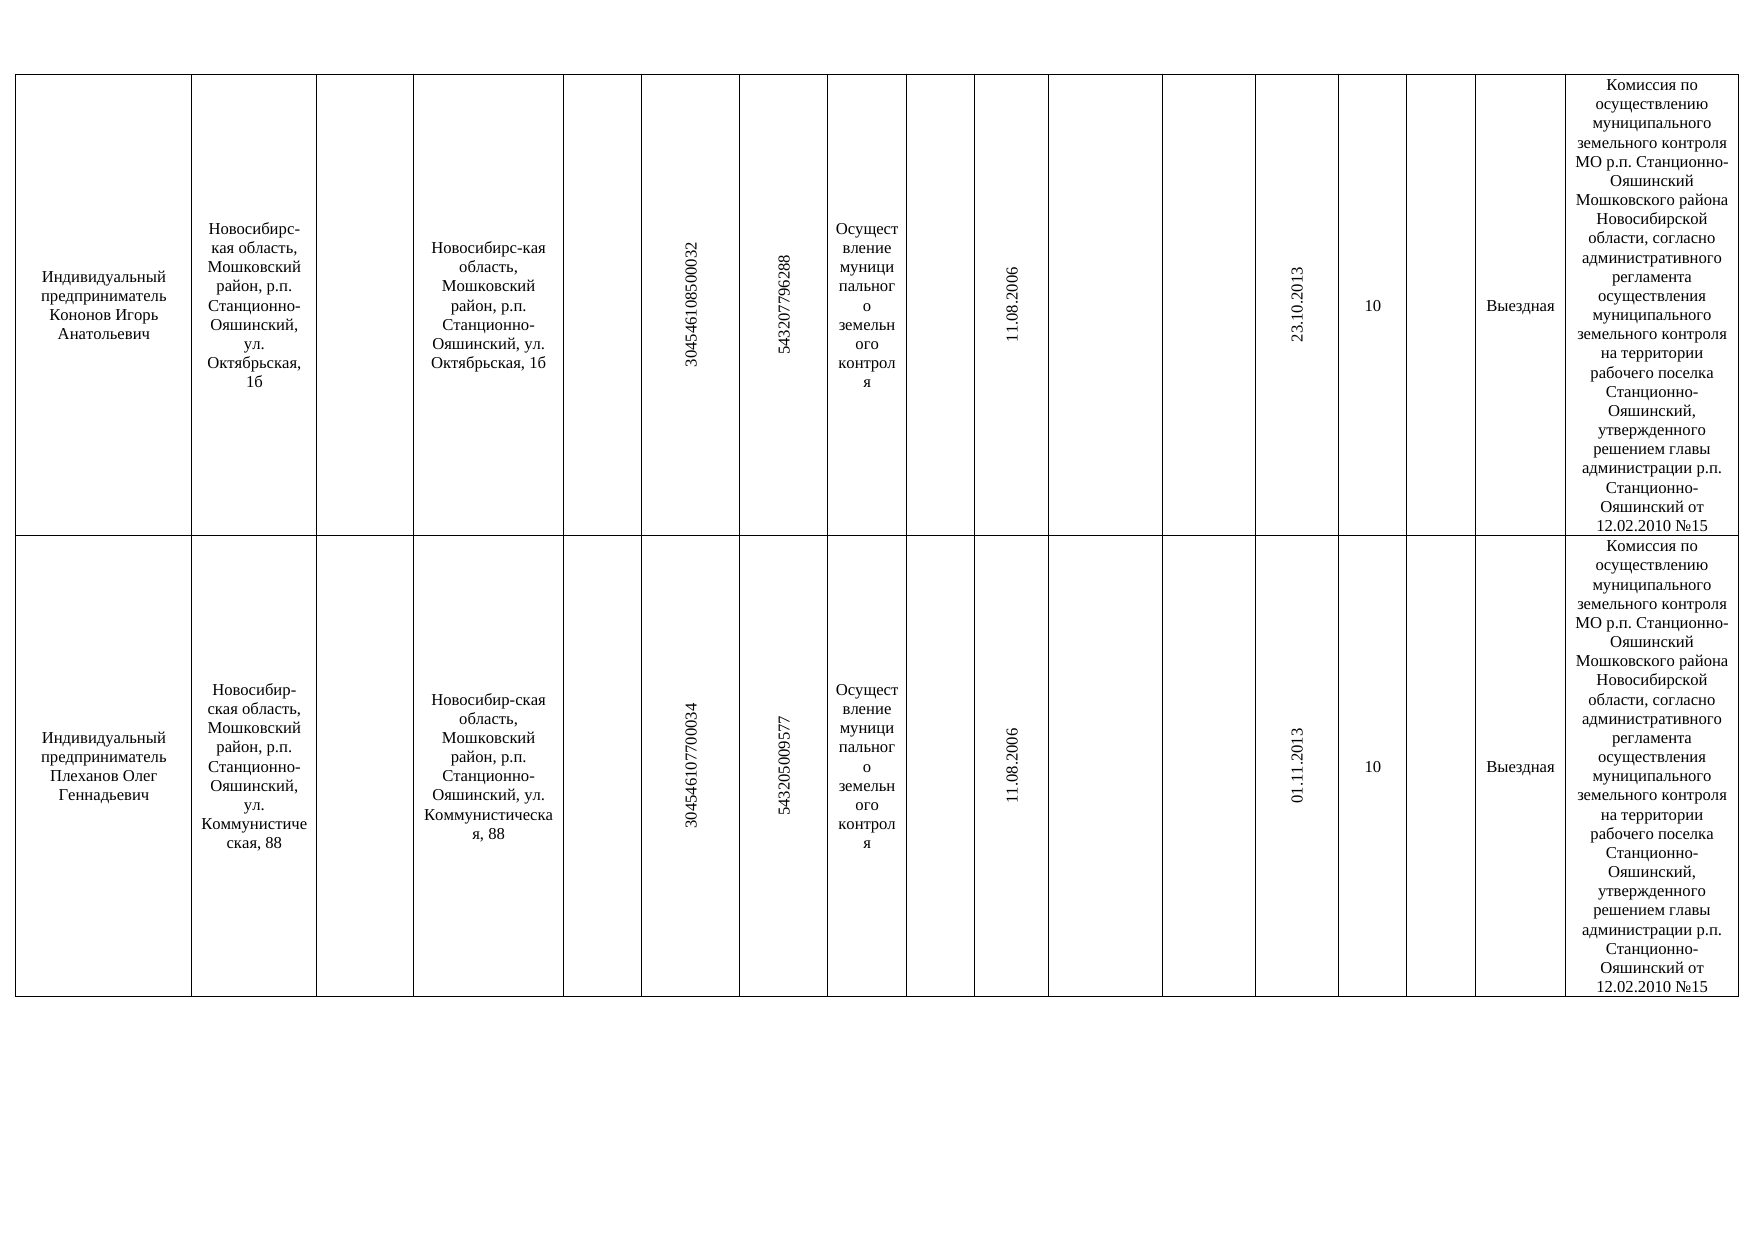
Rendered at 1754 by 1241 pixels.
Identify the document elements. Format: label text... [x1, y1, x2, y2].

table_cell 10 [1339, 75, 1406, 535]
table_cell 304546107700034 [642, 536, 739, 996]
table_cell 543205009577 [740, 536, 827, 996]
table_cell Новосибир-ская область, Мошковский район, р.п. Станционно-Ояшинский, ул. Коммунистическая, 88 [192, 536, 316, 996]
table_cell [1407, 75, 1475, 535]
table_cell [564, 536, 641, 996]
table_cell 304546108500032 [642, 75, 739, 535]
table_cell [1049, 75, 1162, 535]
table_cell 543207796288 [740, 75, 827, 535]
table_cell [907, 75, 974, 535]
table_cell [1566, 75, 1738, 535]
table_cell [564, 75, 641, 535]
table_cell 11.08.2006 [975, 75, 1048, 535]
table_cell Новосибирс-кая область, Мошковский район, р.п. Станционно-Ояшинский, ул. Октябрьская, 1б [414, 75, 563, 535]
table_cell Выездная [1476, 75, 1565, 535]
table_cell [1163, 536, 1255, 996]
table_cell 01.11.2013 [1256, 536, 1338, 996]
table_cell Индивидуальный предприниматель Кононов Игорь Анатольевич [16, 75, 191, 535]
table_cell Новосибир-ская область, Мошковский район, р.п. Станционно-Ояшинский, ул. Коммунистическая, 88 [414, 536, 563, 996]
table_cell 10 [1339, 536, 1406, 996]
table_cell [317, 536, 413, 996]
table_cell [828, 536, 906, 996]
table_cell [1163, 75, 1255, 535]
table_cell [1049, 536, 1162, 996]
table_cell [1566, 536, 1738, 996]
table_cell Новосибирс-кая область, Мошковский район, р.п. Станционно-Ояшинский, ул. Октябрьская, 1б [192, 75, 316, 535]
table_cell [828, 75, 906, 535]
table_cell Выездная [1476, 536, 1565, 996]
table_cell [907, 536, 974, 996]
table_cell [317, 75, 413, 535]
table_cell Индивидуальный предприниматель Плеханов Олег Геннадьевич [16, 536, 191, 996]
table_cell 23.10.2013 [1256, 75, 1338, 535]
table_cell [1407, 536, 1475, 996]
table_cell 11.08.2006 [975, 536, 1048, 996]
